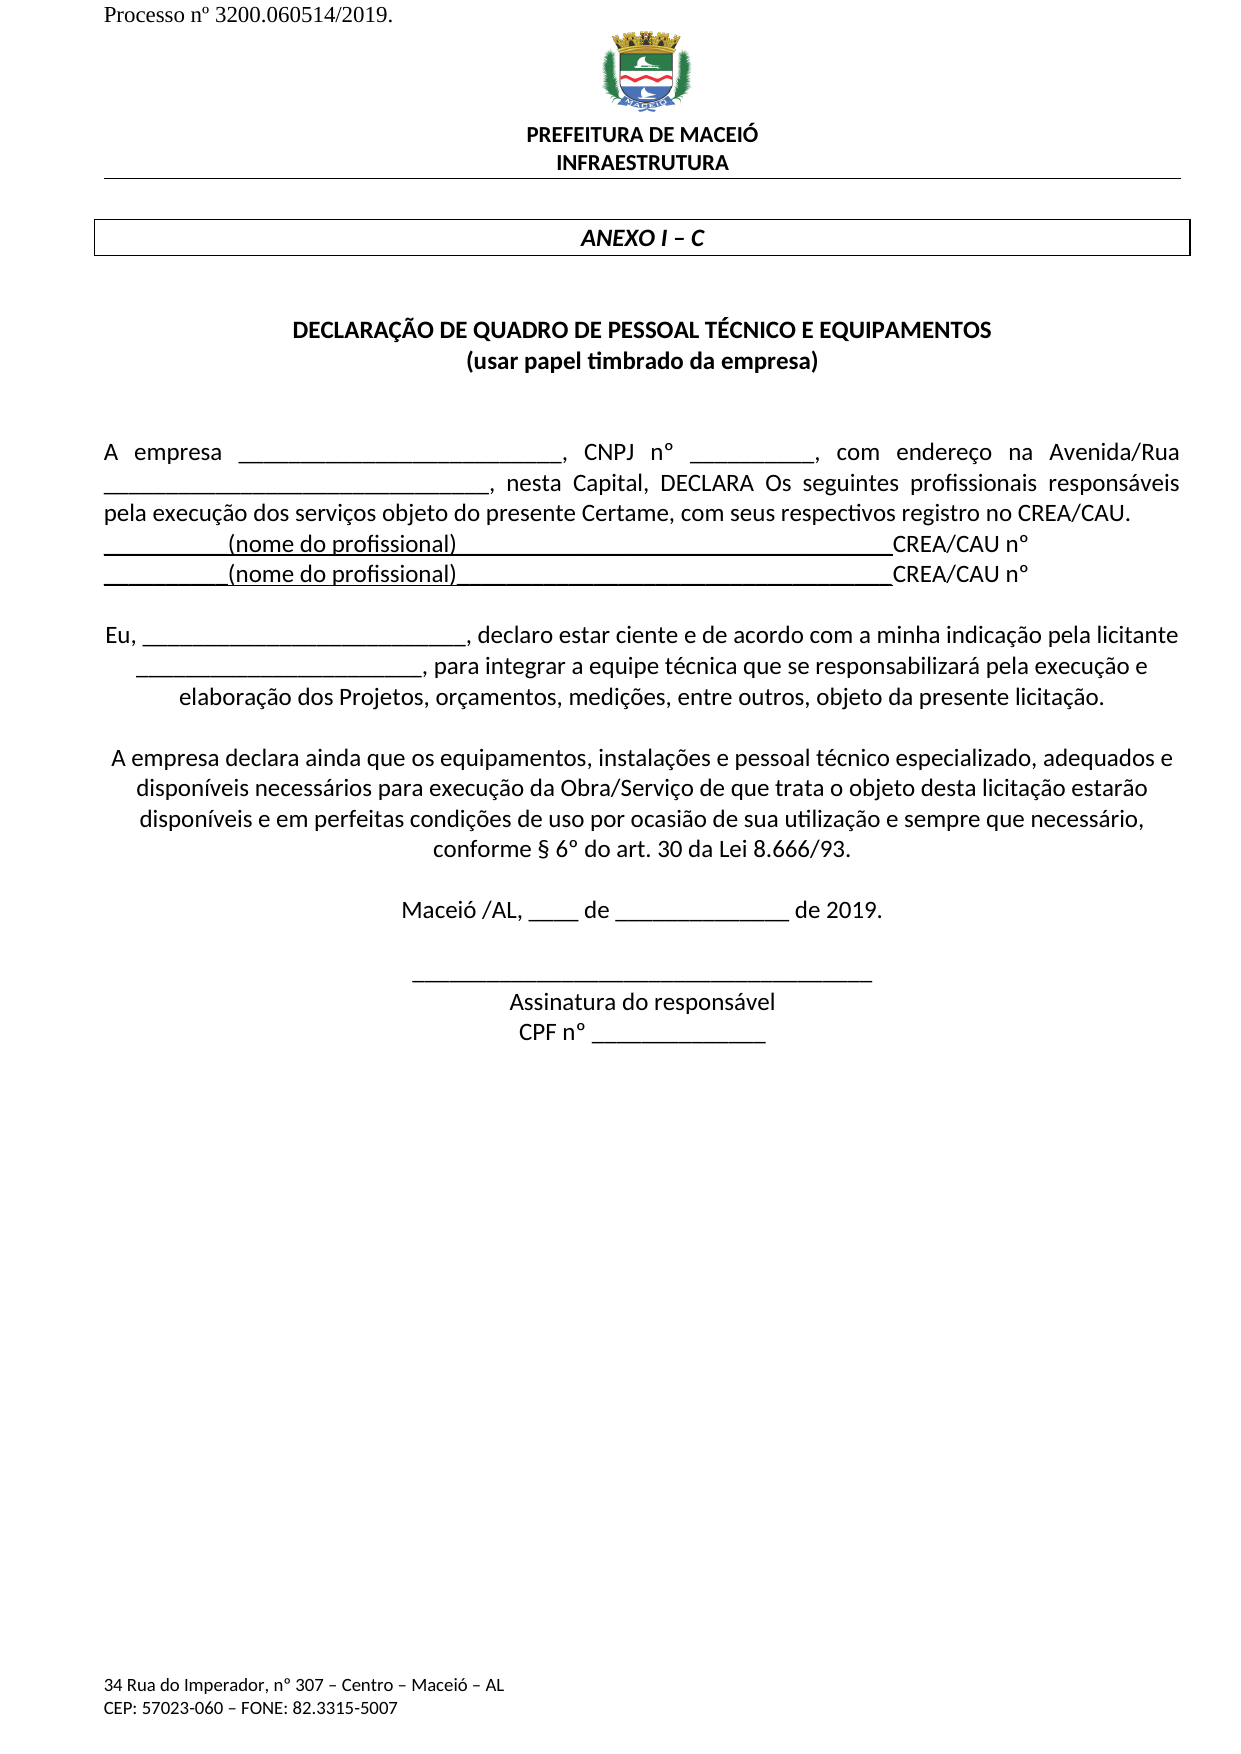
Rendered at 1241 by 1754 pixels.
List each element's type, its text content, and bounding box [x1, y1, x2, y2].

text Assinatura do responsável [103, 986, 1181, 1016]
text A empresa declara ainda que os equipamentos, instalações e pessoal técnico especializado, adequados e disponíveis necessários para execução da Obra/Serviço de que trata o objeto desta licitação estarão disponíveis e em perfeitas condições de uso por ocasião de sua utilização e sempre que necessário, conforme § 6º do art. 30 da Lei 8.666/93. [103, 742, 1181, 864]
text Eu, __________________________, declaro estar ciente e de acordo com a minha indicação pela licitante _______________________, para integrar a equipe técnica que se responsabilizará pela execução e elaboração dos Projetos, orçamentos, medições, entre outros, objeto da presente licitação. [103, 619, 1181, 711]
picture [588, 27, 697, 120]
text A empresa __________________________, CNPJ nº __________, com endereço na Avenida/Rua _______________________________, nesta Capital, DECLARA Os seguintes profissionais responsáveis pela execução dos serviços objeto do presente Certame, com seus respectivos registro no CREA/CAU. [103, 436, 1181, 528]
text DECLARAÇÃO DE QUADRO DE PESSOAL TÉCNICO E EQUIPAMENTOS [103, 314, 1181, 345]
text __________(nome do profissional)___________________________________CREA/CAU nº [103, 528, 1181, 558]
text (usar papel timbrado da empresa) [103, 345, 1181, 375]
text __________(nome do profissional)___________________________________CREA/CAU nº [103, 558, 1181, 589]
text CPF nº ______________ [103, 1016, 1181, 1047]
text Maceió /AL, ____ de ______________ de 2019. [103, 894, 1181, 925]
text ANEXO I – C [95, 220, 1189, 255]
text _____________________________________ [103, 955, 1181, 986]
